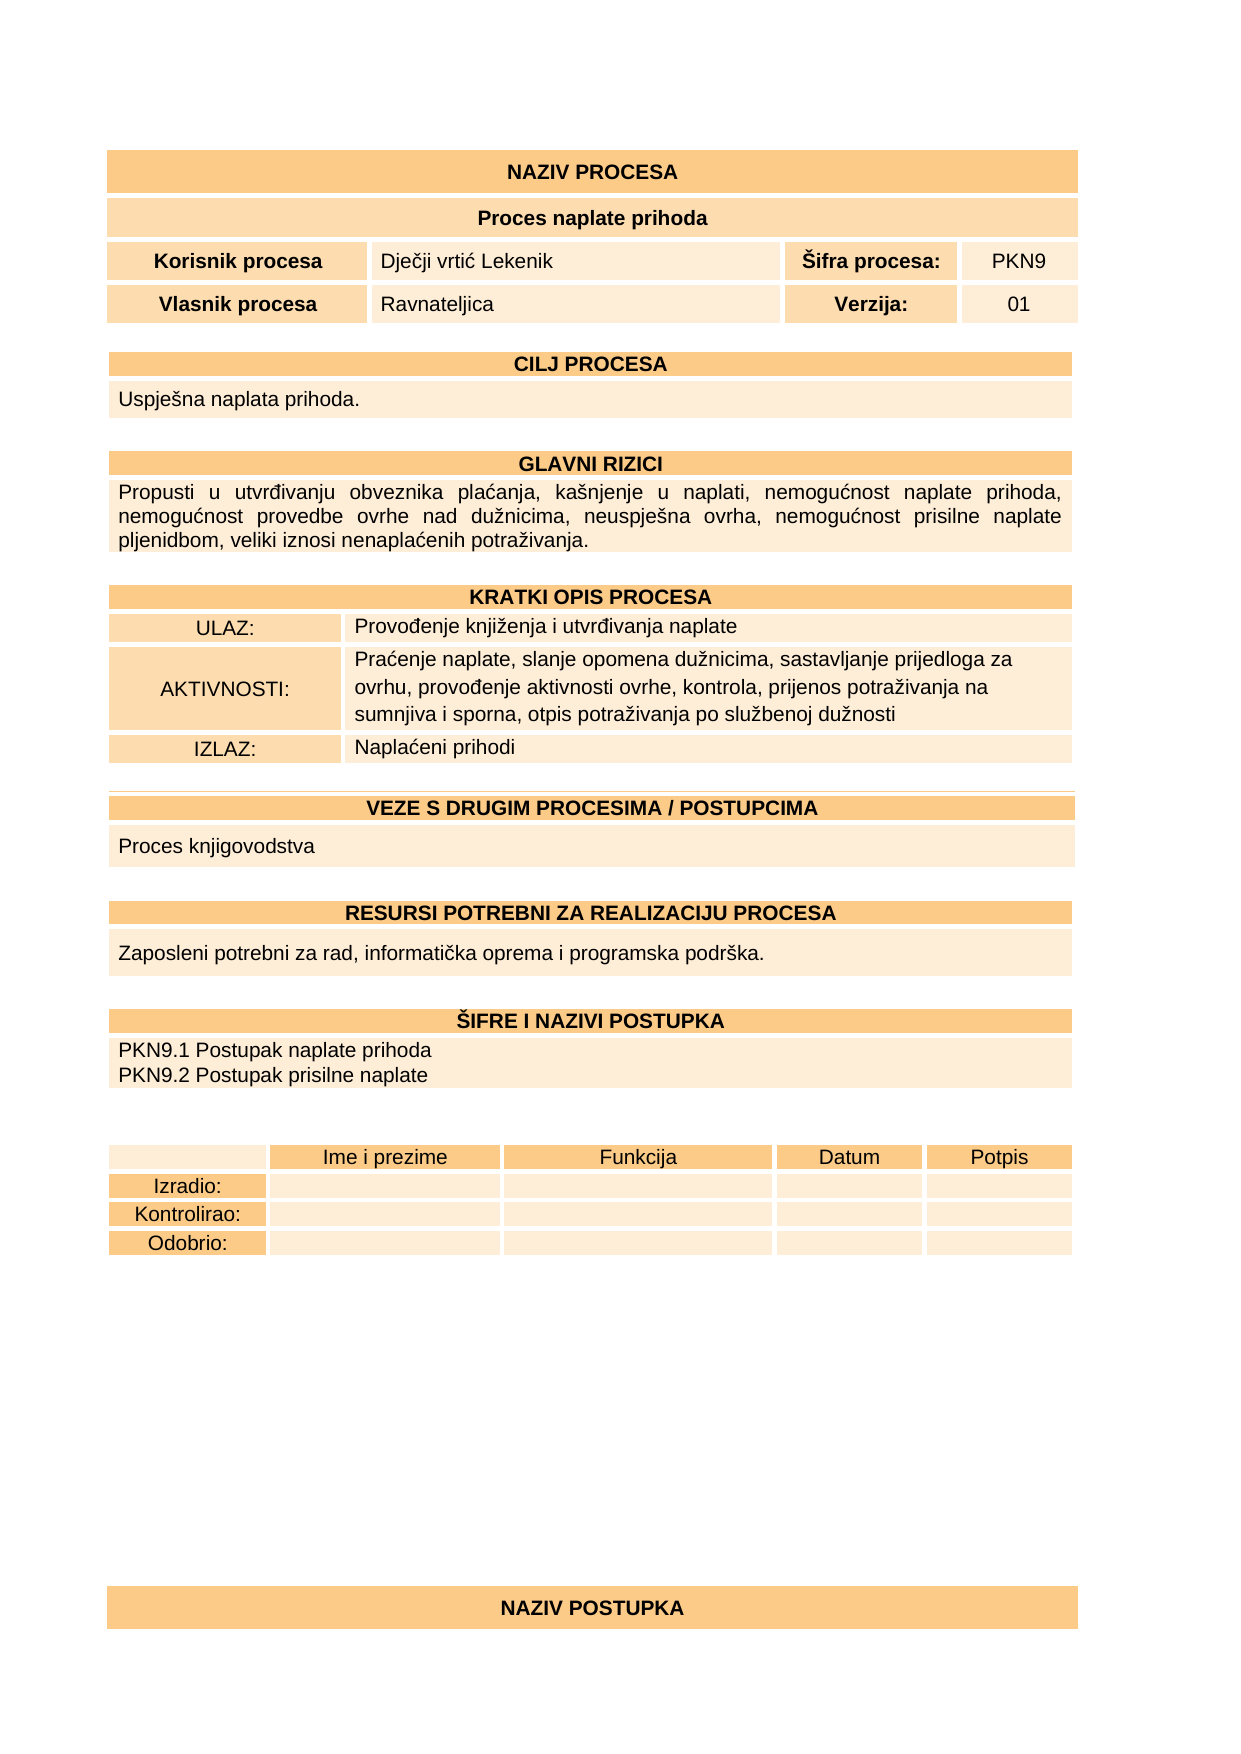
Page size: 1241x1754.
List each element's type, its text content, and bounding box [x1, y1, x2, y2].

table_cell PKN9.1 Postupak naplate prihoda PKN9.2 Postupak prisilne naplate [109, 1038, 1072, 1088]
table_cell [927, 1231, 1072, 1255]
table_header RESURSI POTREBNI ZA REALIZACIJU PROCESA [109, 901, 1072, 924]
table_cell Odobrio: [109, 1231, 266, 1255]
table_cell 01 [962, 285, 1078, 323]
table_cell [777, 1202, 922, 1226]
table_cell Uspješna naplata prihoda. [109, 381, 1072, 418]
table_cell [927, 1174, 1072, 1198]
table_cell Vlasnik procesa [107, 285, 367, 323]
table_header ŠIFRE I NAZIVI POSTUPKA [109, 1009, 1072, 1033]
table_cell Zaposleni potrebni za rad, informatička oprema i programska podrška. [109, 929, 1072, 976]
table_header [109, 1145, 266, 1169]
table_cell [777, 1231, 922, 1255]
table_cell Proces naplate prihoda [107, 198, 1078, 237]
table_cell [927, 1202, 1072, 1226]
table_cell Verzija: [785, 285, 957, 323]
table_cell Provođenje knjiženja i utvrđivanja naplate [345, 614, 1072, 642]
table_cell Ravnateljica [372, 285, 780, 323]
table_header GLAVNI RIZICI [109, 451, 1072, 475]
table_cell [270, 1202, 500, 1226]
table_cell [504, 1231, 772, 1255]
table_header Ime i prezime [270, 1145, 500, 1169]
table_cell Proces knjigovodstva [109, 825, 1075, 867]
table_cell Naplaćeni prihodi [345, 735, 1072, 763]
table_header KRATKI OPIS PROCESA [109, 585, 1072, 609]
table_cell [270, 1174, 500, 1198]
table_cell Propusti u utvrđivanju obveznika plaćanja, kašnjenje u naplati, nemogućnost naplate prihoda, nemogućnost provedbe ovrhe nad dužnicima, neuspješna ovrha, nemogućnost prisilne naplate pljenidbom, veliki iznosi nenaplaćenih potraživanja. [109, 480, 1072, 552]
table_cell IZLAZ: [109, 735, 341, 763]
table_header Potpis [927, 1145, 1072, 1169]
table_cell [777, 1174, 922, 1198]
table_cell Kontrolirao: [109, 1202, 266, 1226]
table_header VEZE S DRUGIM PROCESIMA / POSTUPCIMA [109, 796, 1075, 820]
table_cell [504, 1202, 772, 1226]
table_cell Korisnik procesa [107, 242, 367, 280]
table_cell [504, 1174, 772, 1198]
table_header Funkcija [504, 1145, 772, 1169]
table_cell Dječji vrtić Lekenik [372, 242, 780, 280]
table_header Datum [777, 1145, 922, 1169]
table_cell Izradio: [109, 1174, 266, 1198]
table_cell ULAZ: [109, 614, 341, 642]
table_cell Praćenje naplate, slanje opomena dužnicima, sastavljanje prijedloga za ovrhu, provođenje aktivnosti ovrhe, kontrola, prijenos potraživanja na sumnjiva i sporna, otpis potraživanja po službenoj dužnosti [345, 647, 1072, 730]
table_header CILJ PROCESA [109, 352, 1072, 376]
table_cell AKTIVNOSTI: [109, 647, 341, 730]
table_cell PKN9 [962, 242, 1078, 280]
table_cell [270, 1231, 500, 1255]
table_cell Šifra procesa: [785, 242, 957, 280]
table_header NAZIV PROCESA [107, 150, 1078, 193]
table_header NAZIV POSTUPKA [107, 1586, 1078, 1629]
